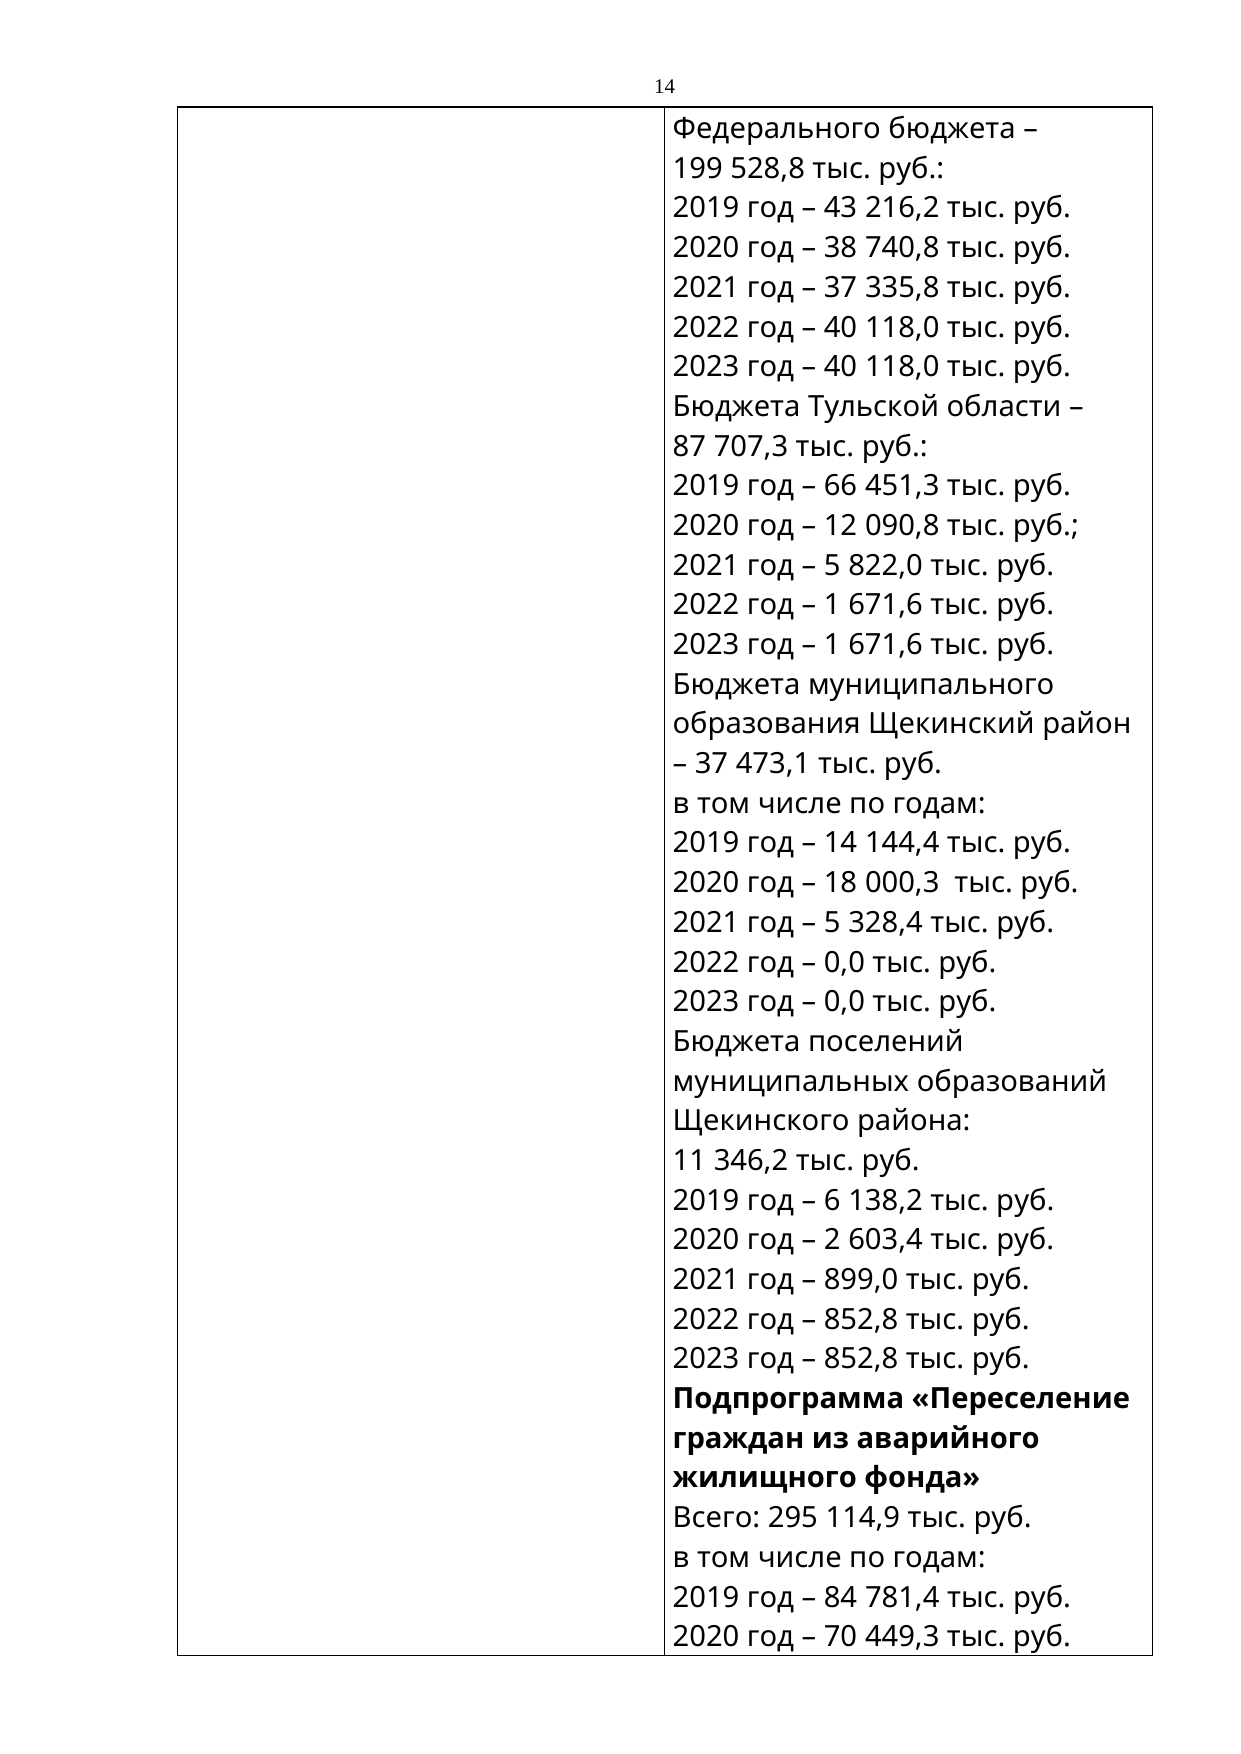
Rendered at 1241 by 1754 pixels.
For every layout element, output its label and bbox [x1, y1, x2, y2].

table_cell [178, 108, 664, 1655]
table_cell [665, 108, 1152, 1655]
